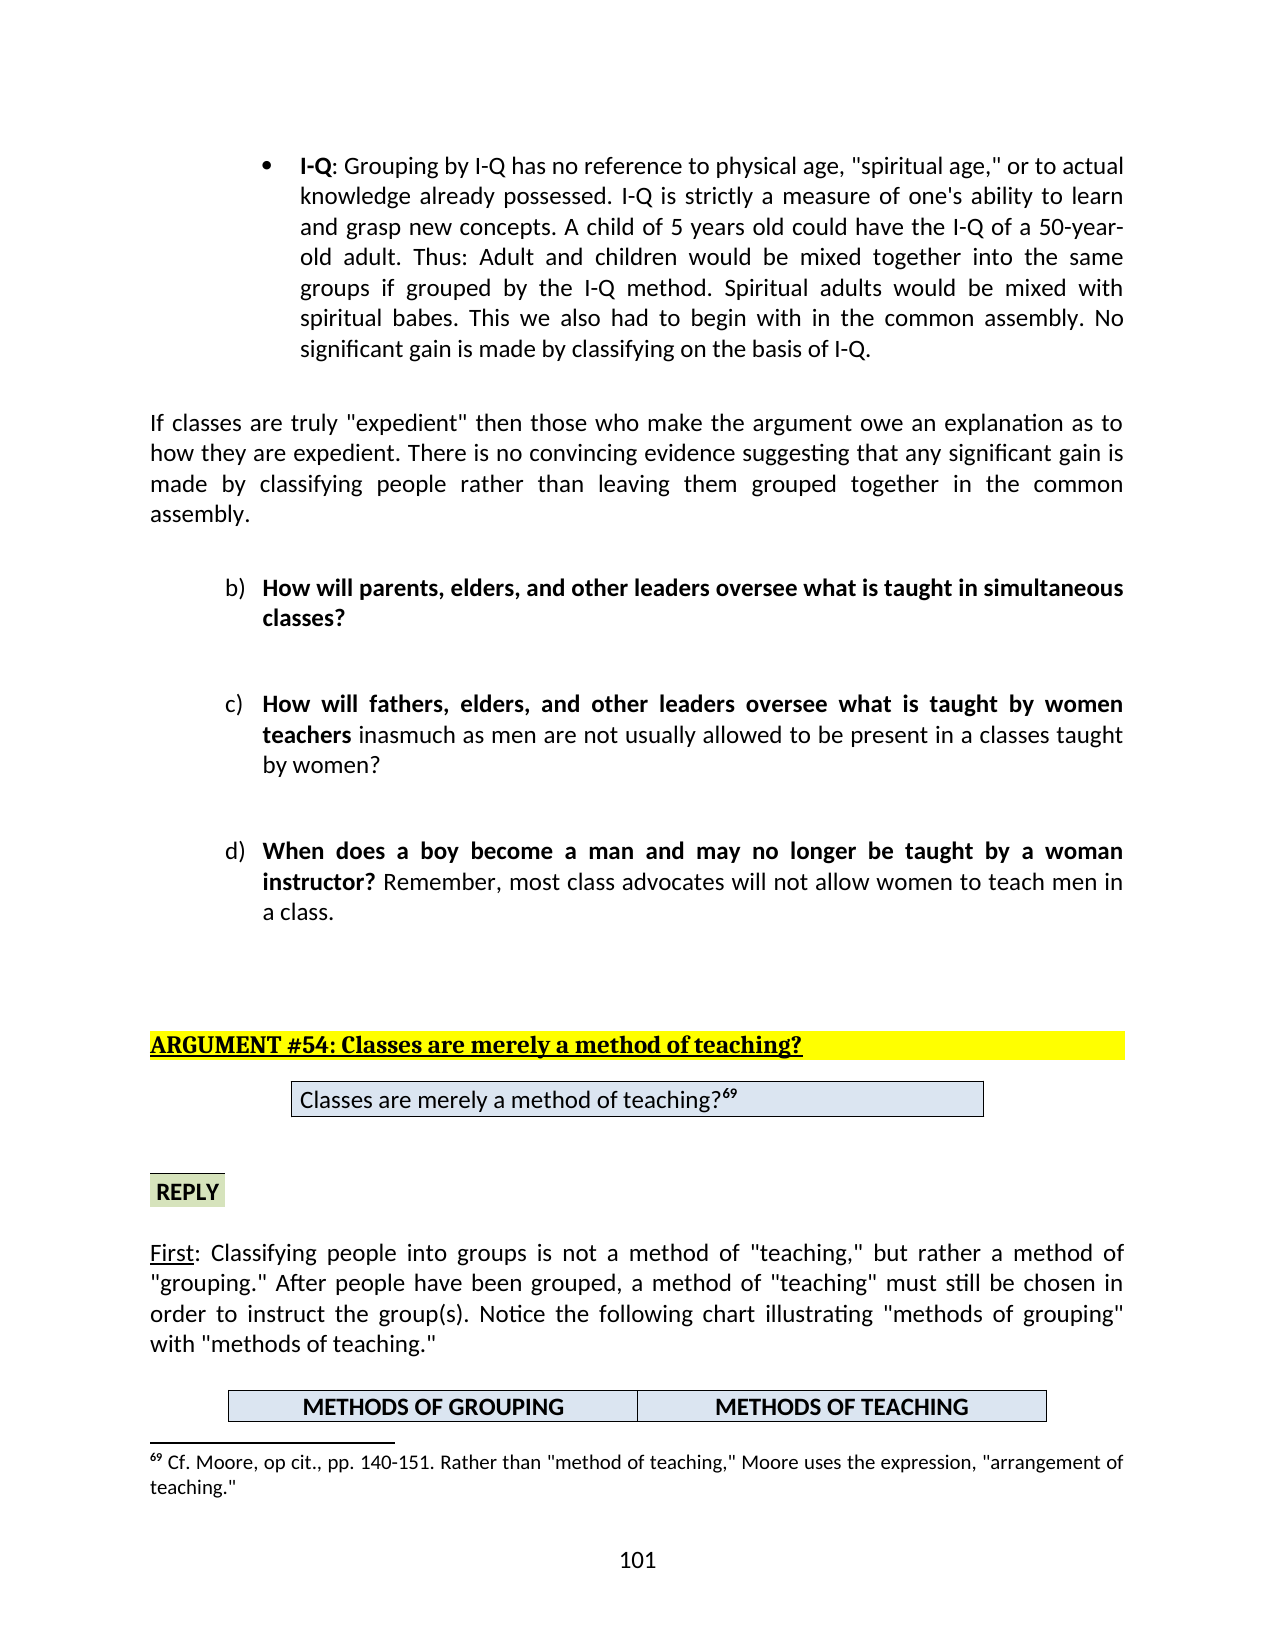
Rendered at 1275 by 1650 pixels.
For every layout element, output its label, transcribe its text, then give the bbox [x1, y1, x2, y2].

list How will fathers, elders, and other leaders oversee what is taught by women teachers inasmuch as men are not usually allowed to be present in a classes taught by women? [225, 688, 1125, 780]
text Classes are merely a method of teaching? [292, 1082, 983, 1116]
subtitle ARGUMENT #54: Classes are merely a method of teaching? [150, 1031, 1125, 1060]
list When does a boy become a man and may no longer be taught by a woman instructor? Remember, most class advocates will not allow women to teach men in a class. [225, 835, 1125, 927]
text First: Classifying people into groups is not a method of "teaching," but rather a method of "grouping." After people have been grouped, a method of "teaching" must still be chosen in order to instruct the group(s). Notice the following chart illustrating "methods of grouping" with "methods of teaching." [150, 1237, 1125, 1359]
text If classes are truly "expedient" then those who make the argument owe an explanation as to how they are expedient. There is no convincing evidence suggesting that any significant gain is made by classifying people rather than leaving them grouped together in the common assembly. [150, 407, 1125, 529]
list I-Q: Grouping by I-Q has no reference to physical age, "spiritual age," or to actual knowledge already possessed. I-Q is strictly a measure of one's ability to learn and grasp new concepts. A child of 5 years old could have the I-Q of a 50-year-old adult. Thus: Adult and children would be mixed together into the same groups if grouped by the I-Q method. Spiritual adults would be mixed with spiritual babes. This we also had to begin with in the common assembly. No significant gain is made by classifying on the basis of I-Q. [262, 150, 1125, 364]
text REPLY [150, 1174, 225, 1207]
table_header METHODS OF TEACHING [638, 1391, 1046, 1421]
list How will parents, elders, and other leaders oversee what is taught in simultaneous classes? [225, 572, 1125, 633]
table_header METHODS OF GROUPING [229, 1391, 637, 1421]
